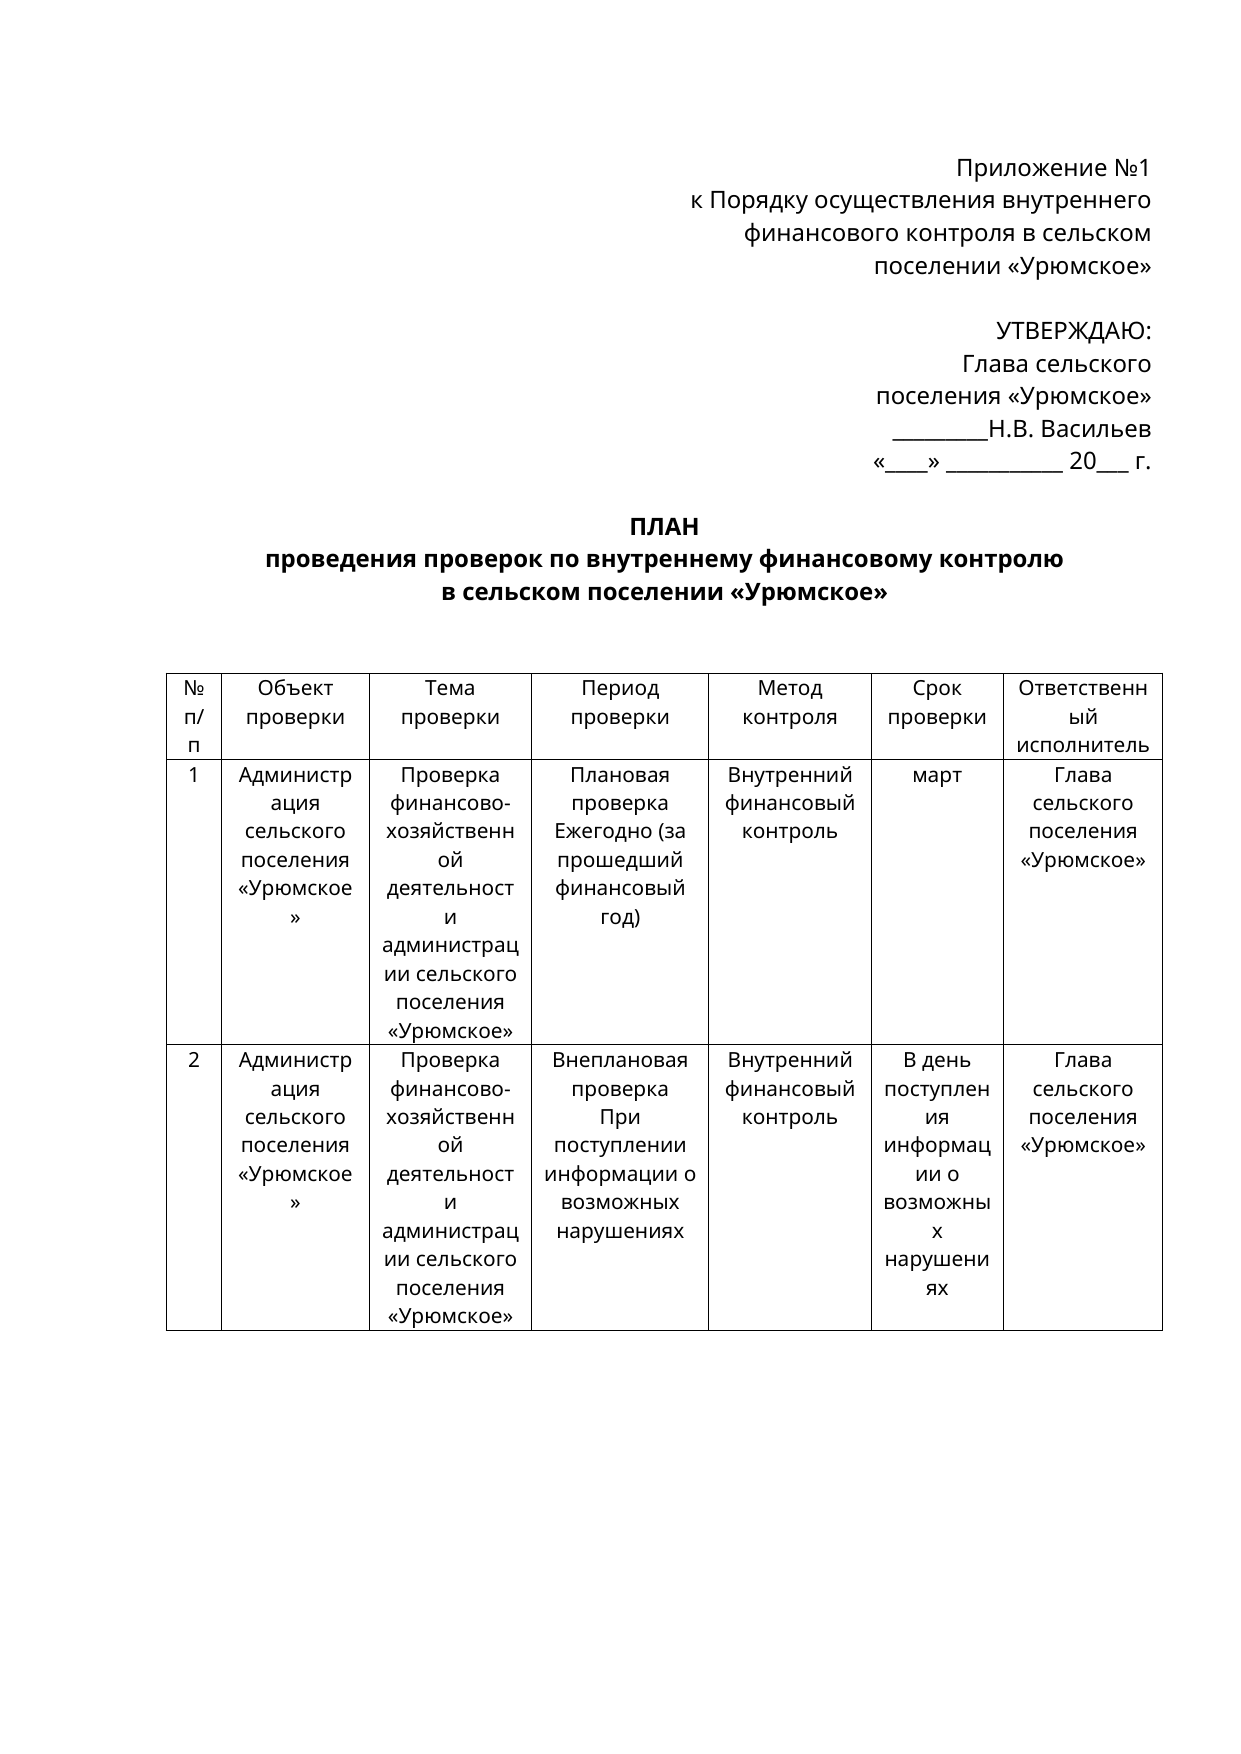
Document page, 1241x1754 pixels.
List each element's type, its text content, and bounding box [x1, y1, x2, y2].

table_cell Внутренний финансовый контроль [709, 760, 871, 1044]
text поселении «Урюмское» [177, 248, 1152, 281]
table_cell Плановая проверка Ежегодно (за прошедший финансовый год) [532, 760, 708, 1044]
text УТВЕРЖДАЮ: [177, 314, 1152, 346]
text проведения проверок по внутреннему финансовому контролю [177, 542, 1152, 574]
table_header Тема проверки [370, 674, 531, 759]
table_header Ответственный исполнитель [1004, 674, 1162, 759]
table_cell март [872, 760, 1003, 1044]
table_cell В день поступления информации о возможных нарушениях [872, 1045, 1003, 1329]
table_cell Проверка финансово-хозяйственной деятельности администрации сельского поселения «Урюмское» [370, 760, 531, 1044]
text ПЛАН [177, 509, 1152, 542]
table_header Период проверки [532, 674, 708, 759]
table_cell 1 [167, 760, 221, 1044]
text Приложение №1 [177, 151, 1152, 183]
table_cell Администрация сельского поселения «Урюмское» [222, 760, 369, 1044]
table_cell Внутренний финансовый контроль [709, 1045, 871, 1329]
table_header Метод контроля [709, 674, 871, 759]
text Глава сельского [177, 346, 1152, 379]
text финансового контроля в сельском [177, 216, 1152, 248]
table_header Срок проверки [872, 674, 1003, 759]
table_cell 2 [167, 1045, 221, 1329]
table_cell Глава сельского поселения «Урюмское» [1004, 1045, 1162, 1329]
table_header № п/п [167, 674, 221, 759]
table_cell Администрация сельского поселения «Урюмское» [222, 1045, 369, 1329]
text в сельском поселении «Урюмское» [177, 574, 1152, 607]
text к Порядку осуществления внутреннего [177, 183, 1152, 216]
table_cell Проверка финансово-хозяйственной деятельности администрации сельского поселения «Урюмское» [370, 1045, 531, 1329]
table_cell Глава сельского поселения «Урюмское» [1004, 760, 1162, 1044]
table_header Объект проверки [222, 674, 369, 759]
text _________Н.В. Васильев [177, 412, 1152, 444]
text поселения «Урюмское» [177, 379, 1152, 412]
text «____» ___________ 20___ г. [177, 444, 1152, 477]
table_cell Внеплановая проверка При поступлении информации о возможных нарушениях [532, 1045, 708, 1329]
